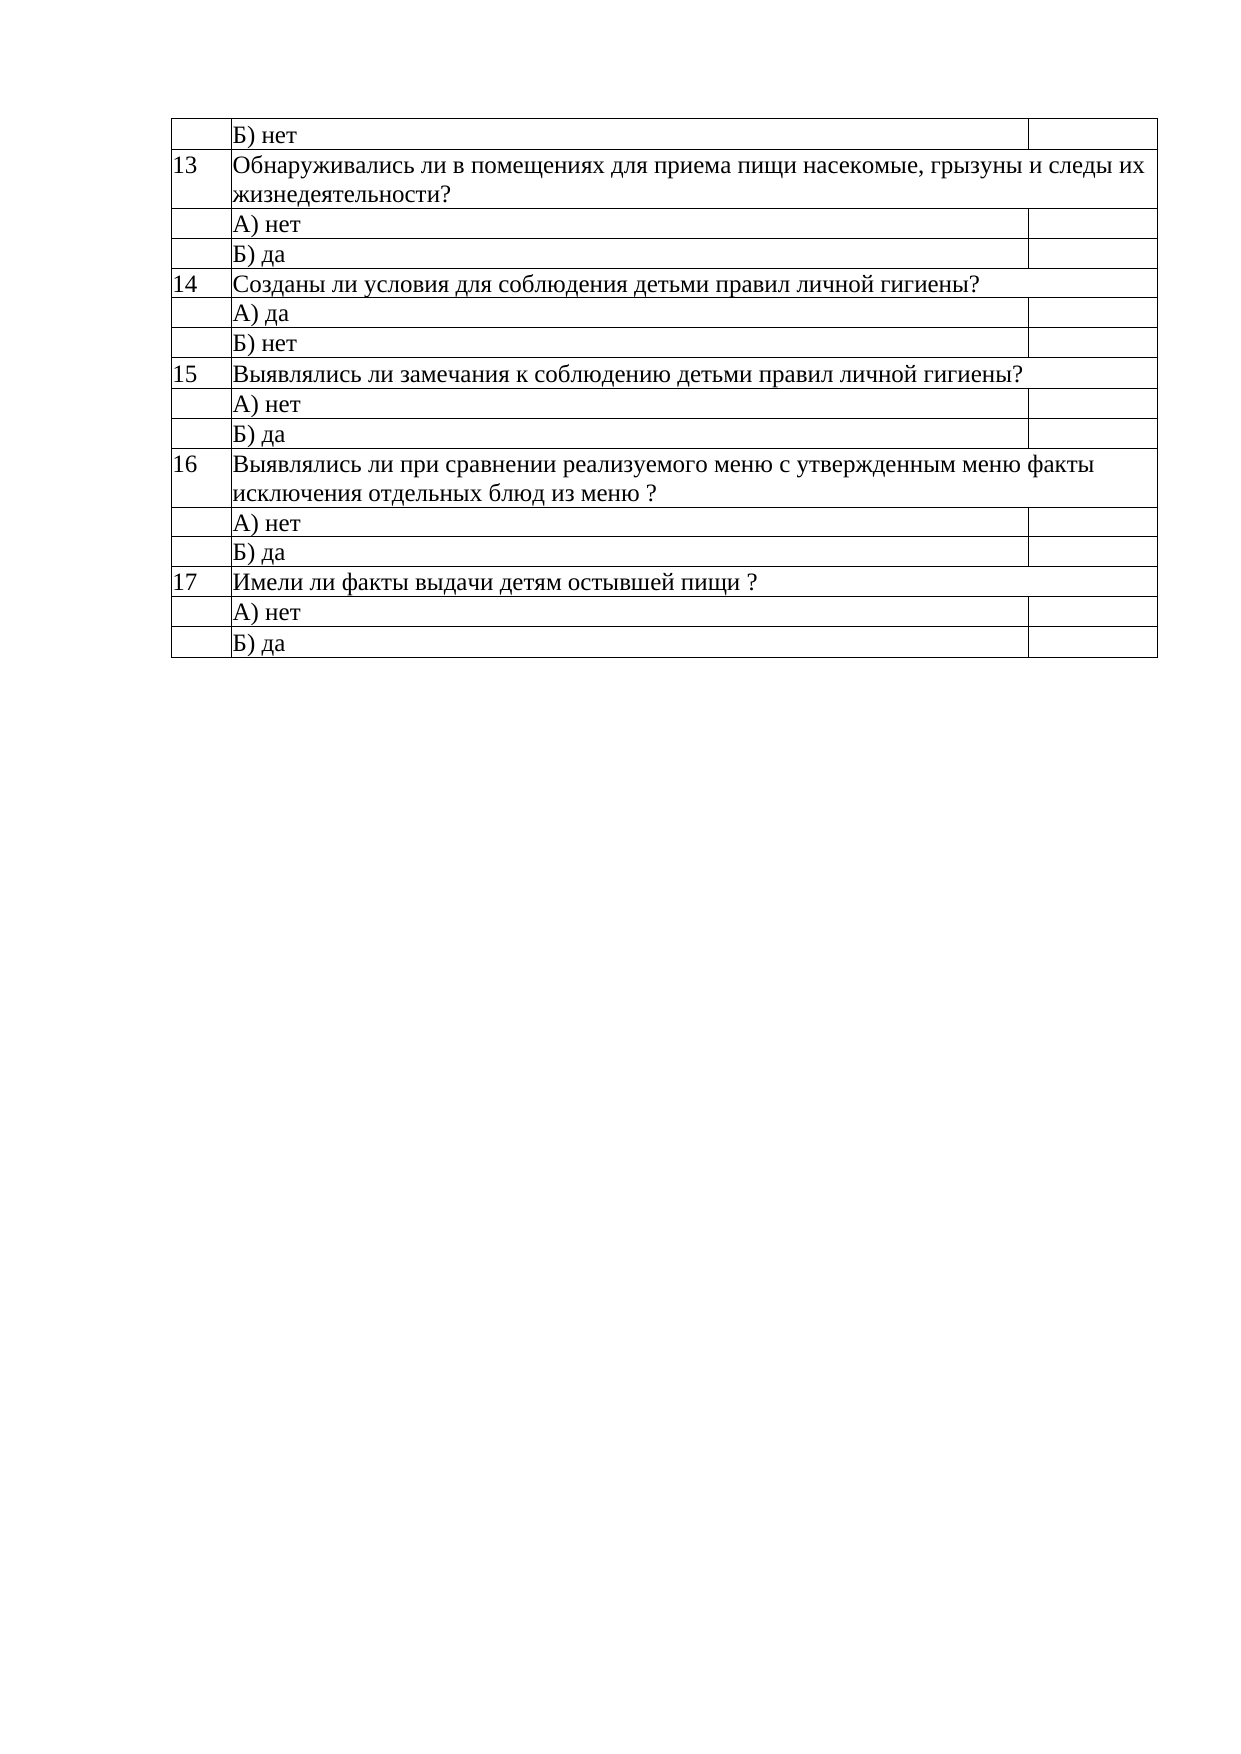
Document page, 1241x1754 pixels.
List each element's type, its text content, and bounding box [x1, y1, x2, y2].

table_cell 14 [172, 269, 231, 297]
table_cell [1029, 597, 1157, 626]
table_cell 16 [172, 449, 231, 507]
table_header [172, 119, 231, 149]
table_cell Обнаруживались ли в помещениях для приема пищи насекомые, грызуны и следы их жизнедеятельности? [232, 150, 1157, 208]
table_cell [1029, 419, 1157, 448]
table_cell А) нет [232, 389, 1028, 418]
table_cell Б) да [232, 627, 1028, 657]
table_cell [172, 298, 231, 327]
table_cell 15 [172, 358, 231, 388]
table_cell [1029, 537, 1157, 566]
table_cell А) да [232, 298, 1028, 327]
table_cell Б) да [232, 239, 1028, 268]
table_cell [172, 328, 231, 357]
table_cell Имели ли факты выдачи детям остывшей пищи ? [232, 567, 1157, 596]
table_cell [172, 627, 231, 657]
table_cell [1029, 508, 1157, 536]
table_cell Выявлялись ли при сравнении реализуемого меню с утвержденным меню факты исключения отдельных блюд из меню ? [232, 449, 1157, 507]
table_cell А) нет [232, 508, 1028, 536]
table_header [1029, 119, 1157, 149]
table_cell Б) да [232, 419, 1028, 448]
table_cell Б) да [232, 537, 1028, 566]
table_cell [1029, 328, 1157, 357]
table_cell А) нет [232, 209, 1028, 238]
table_cell [172, 508, 231, 536]
table_cell [172, 597, 231, 626]
table_cell [172, 389, 231, 418]
table_cell [172, 419, 231, 448]
table_cell Созданы ли условия для соблюдения детьми правил личной гигиены? [232, 269, 1157, 297]
table_cell [172, 239, 231, 268]
table_cell [172, 537, 231, 566]
table_cell Б) нет [232, 328, 1028, 357]
table_cell [1029, 239, 1157, 268]
table_cell [172, 209, 231, 238]
table_cell А) нет [232, 597, 1028, 626]
table_header Б) нет [232, 119, 1028, 149]
table_cell [1029, 298, 1157, 327]
table_cell [1029, 627, 1157, 657]
table_cell [1029, 209, 1157, 238]
table_cell 13 [172, 150, 231, 208]
table_cell [1029, 389, 1157, 418]
table_cell 17 [172, 567, 231, 596]
table_cell Выявлялись ли замечания к соблюдению детьми правил личной гигиены? [232, 358, 1157, 388]
